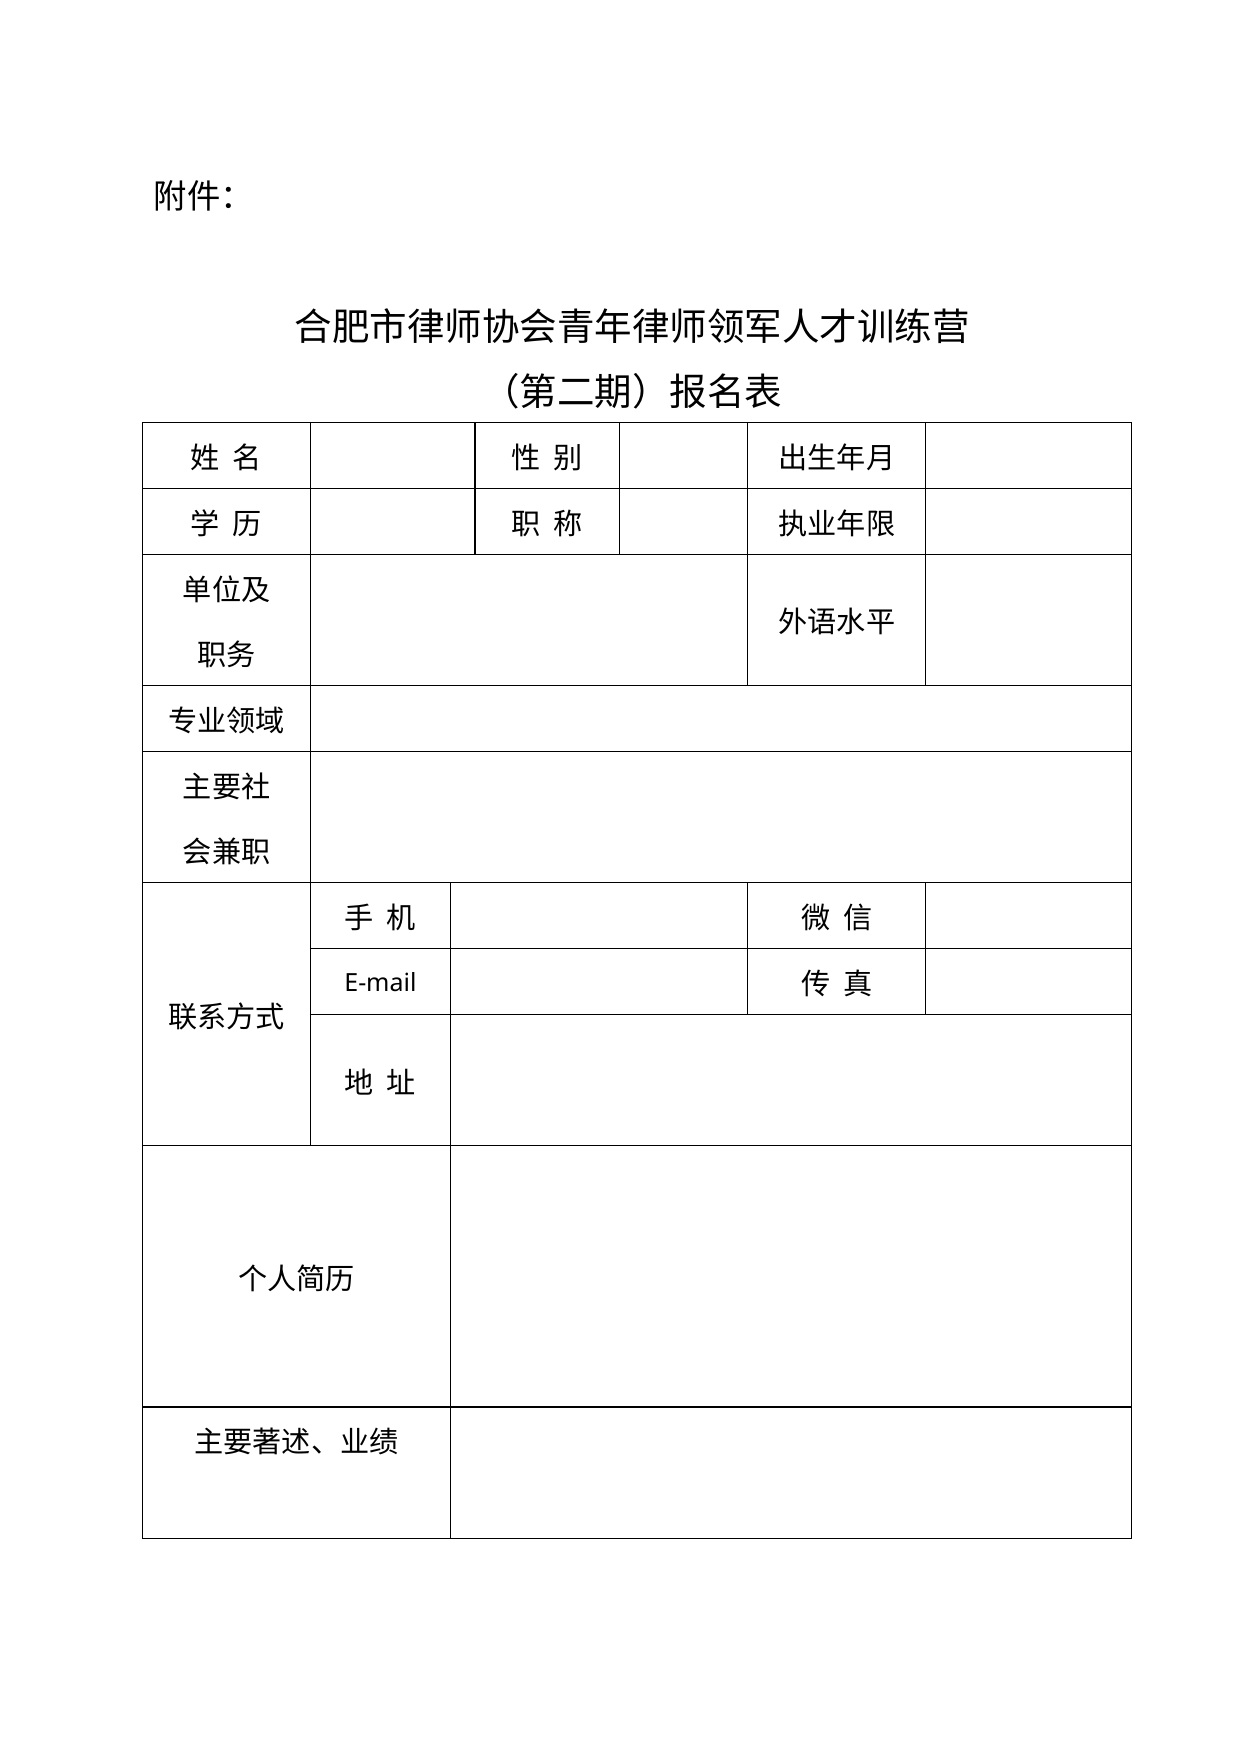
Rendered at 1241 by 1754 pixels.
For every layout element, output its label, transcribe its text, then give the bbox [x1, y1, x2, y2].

table_cell 联系方式 [143, 883, 310, 1145]
table_cell 主要社 会兼职 [143, 752, 310, 882]
table_cell [311, 489, 474, 554]
table_cell [926, 555, 1131, 685]
table_cell [311, 555, 747, 685]
table_header [926, 423, 1131, 488]
table_cell 主要著述、业绩 [143, 1408, 450, 1537]
table_header 姓 名 [143, 423, 310, 488]
table_header 出生年月 [748, 423, 925, 488]
table_cell 手 机 [311, 883, 450, 948]
table_cell [451, 1146, 1131, 1406]
table_cell 职 称 [476, 489, 619, 554]
table_cell 执业年限 [748, 489, 925, 554]
table_cell [311, 686, 1131, 751]
table_header [620, 423, 747, 488]
table_cell [926, 949, 1131, 1014]
text （第二期）报名表 [153, 357, 1110, 422]
table_cell [311, 752, 1131, 882]
text 附件： [153, 162, 1110, 227]
table_cell [451, 1015, 1131, 1145]
table_cell [451, 949, 747, 1014]
table_cell E-mail [311, 949, 450, 1014]
table_cell [451, 1408, 1131, 1537]
table_cell 微 信 [748, 883, 925, 948]
table_cell 地 址 [311, 1015, 450, 1145]
table_header [311, 423, 474, 488]
text 合肥市律师协会青年律师领军人才训练营 [153, 292, 1110, 357]
table_cell 专业领域 [143, 686, 310, 751]
table_cell [926, 883, 1131, 948]
table_header 性 别 [476, 423, 619, 488]
table_cell 个人简历 [143, 1146, 450, 1406]
table_cell [620, 489, 747, 554]
table_cell 传 真 [748, 949, 925, 1014]
table_cell 外语水平 [748, 555, 925, 685]
table_cell [926, 489, 1131, 554]
table_cell [451, 883, 747, 948]
table_cell 学 历 [143, 489, 310, 554]
table_cell 单位及 职务 [143, 555, 310, 685]
